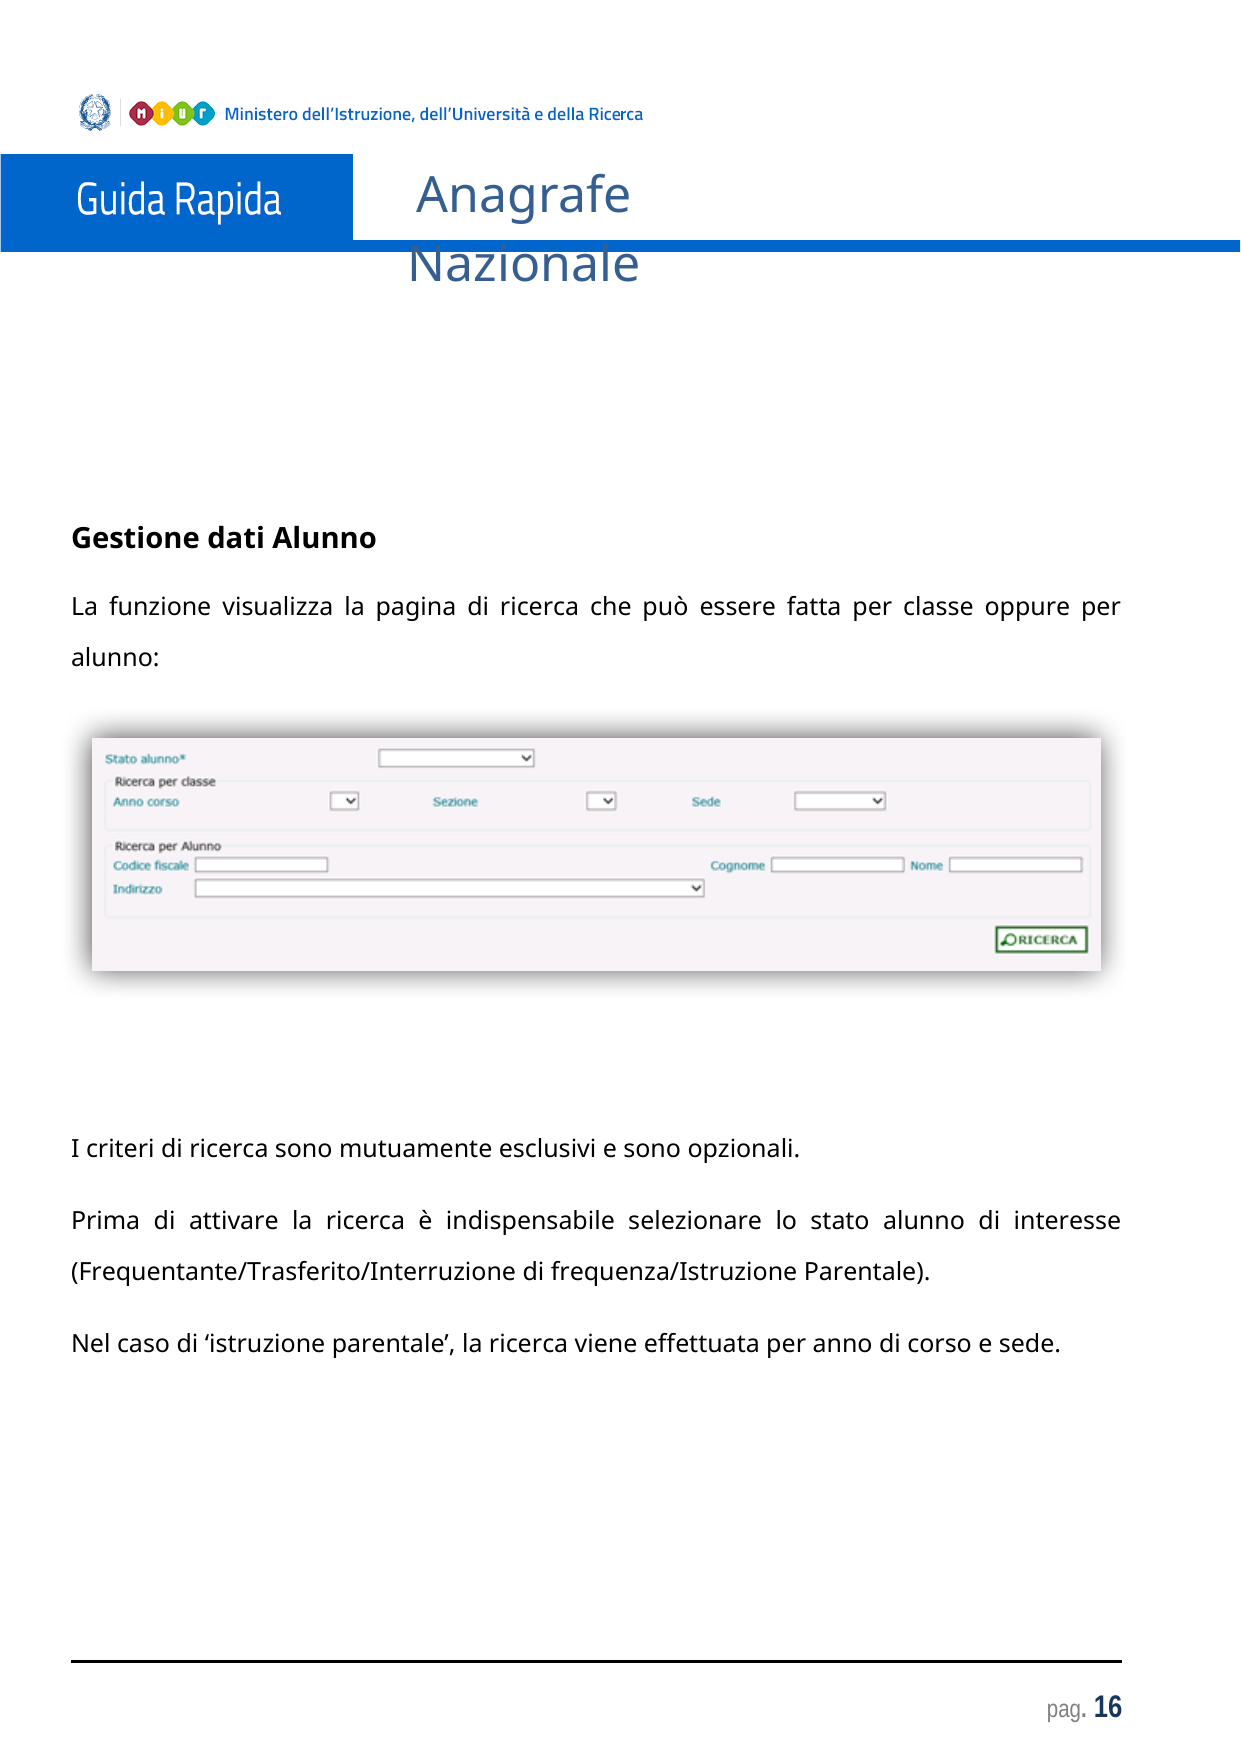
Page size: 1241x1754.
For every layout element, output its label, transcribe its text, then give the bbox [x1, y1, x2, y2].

picture [0, 1, 1241, 298]
text La funzione visualizza la pagina di ricerca che può essere fatta per classe oppure per alunno: [71, 589, 1122, 674]
text I criteri di ricerca sono mutuamente esclusivi e sono opzionali. [71, 1131, 1122, 1165]
text Nel caso di ‘istruzione parentale’, la ricerca viene effettuata per anno di corso e sede. [71, 1325, 1122, 1359]
text Gestione dati Alunno [71, 517, 1122, 557]
picture [92, 738, 1101, 971]
text Prima di attivare la ricerca è indispensabile selezionare lo stato alunno di interesse (Frequentante/Trasferito/Interruzione di frequenza/Istruzione Parentale). [71, 1202, 1122, 1288]
